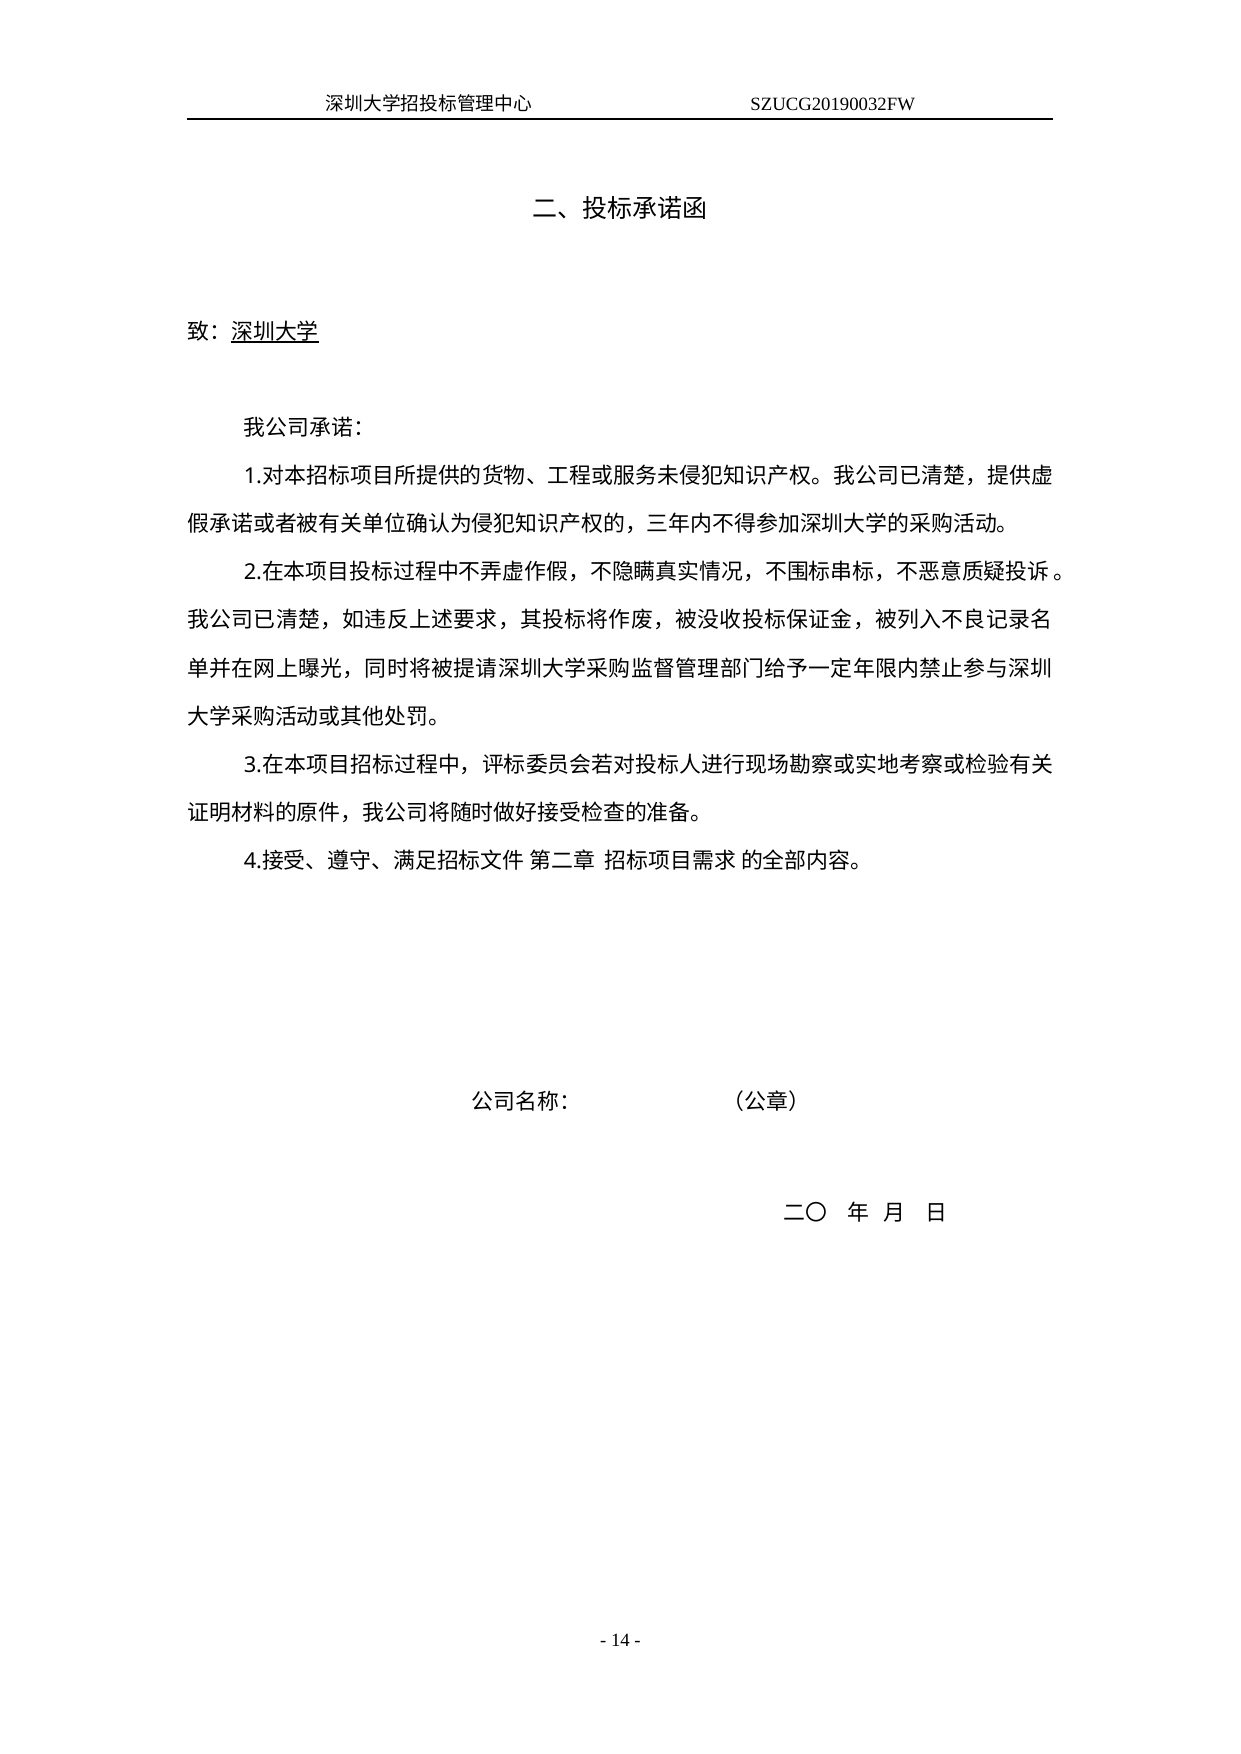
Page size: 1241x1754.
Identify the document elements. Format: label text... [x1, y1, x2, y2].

text 4.接受、遵守、满足招标文件 第二章 招标项目需求 的全部内容。 [187, 835, 1053, 883]
text 3.在本项目招标过程中，评标委员会若对投标人进行现场勘察或实地考察或检验有关证明材料的原件，我公司将随时做好接受检查的准备。 [187, 739, 1053, 835]
text 二、投标承诺函 [187, 182, 1053, 230]
text 二〇 年 月 日 [187, 1187, 1053, 1235]
text 2.在本项目投标过程中不弄虚作假，不隐瞒真实情况，不围标串标，不恶意质疑投诉。我公司已清楚，如违反上述要求，其投标将作废，被没收投标保证金，被列入不良记录名单并在网上曝光，同时将被提请深圳大学采购监督管理部门给予一定年限内禁止参与深圳大学采购活动或其他处罚。 [187, 546, 1053, 739]
text 我公司承诺： [187, 402, 1053, 450]
text 致：深圳大学 [187, 306, 1053, 354]
text 1.对本招标项目所提供的货物、工程或服务未侵犯知识产权。我公司已清楚，提供虚假承诺或者被有关单位确认为侵犯知识产权的，三年内不得参加深圳大学的采购活动。 [187, 450, 1053, 546]
text 公司名称： （公章） [187, 1076, 1053, 1124]
